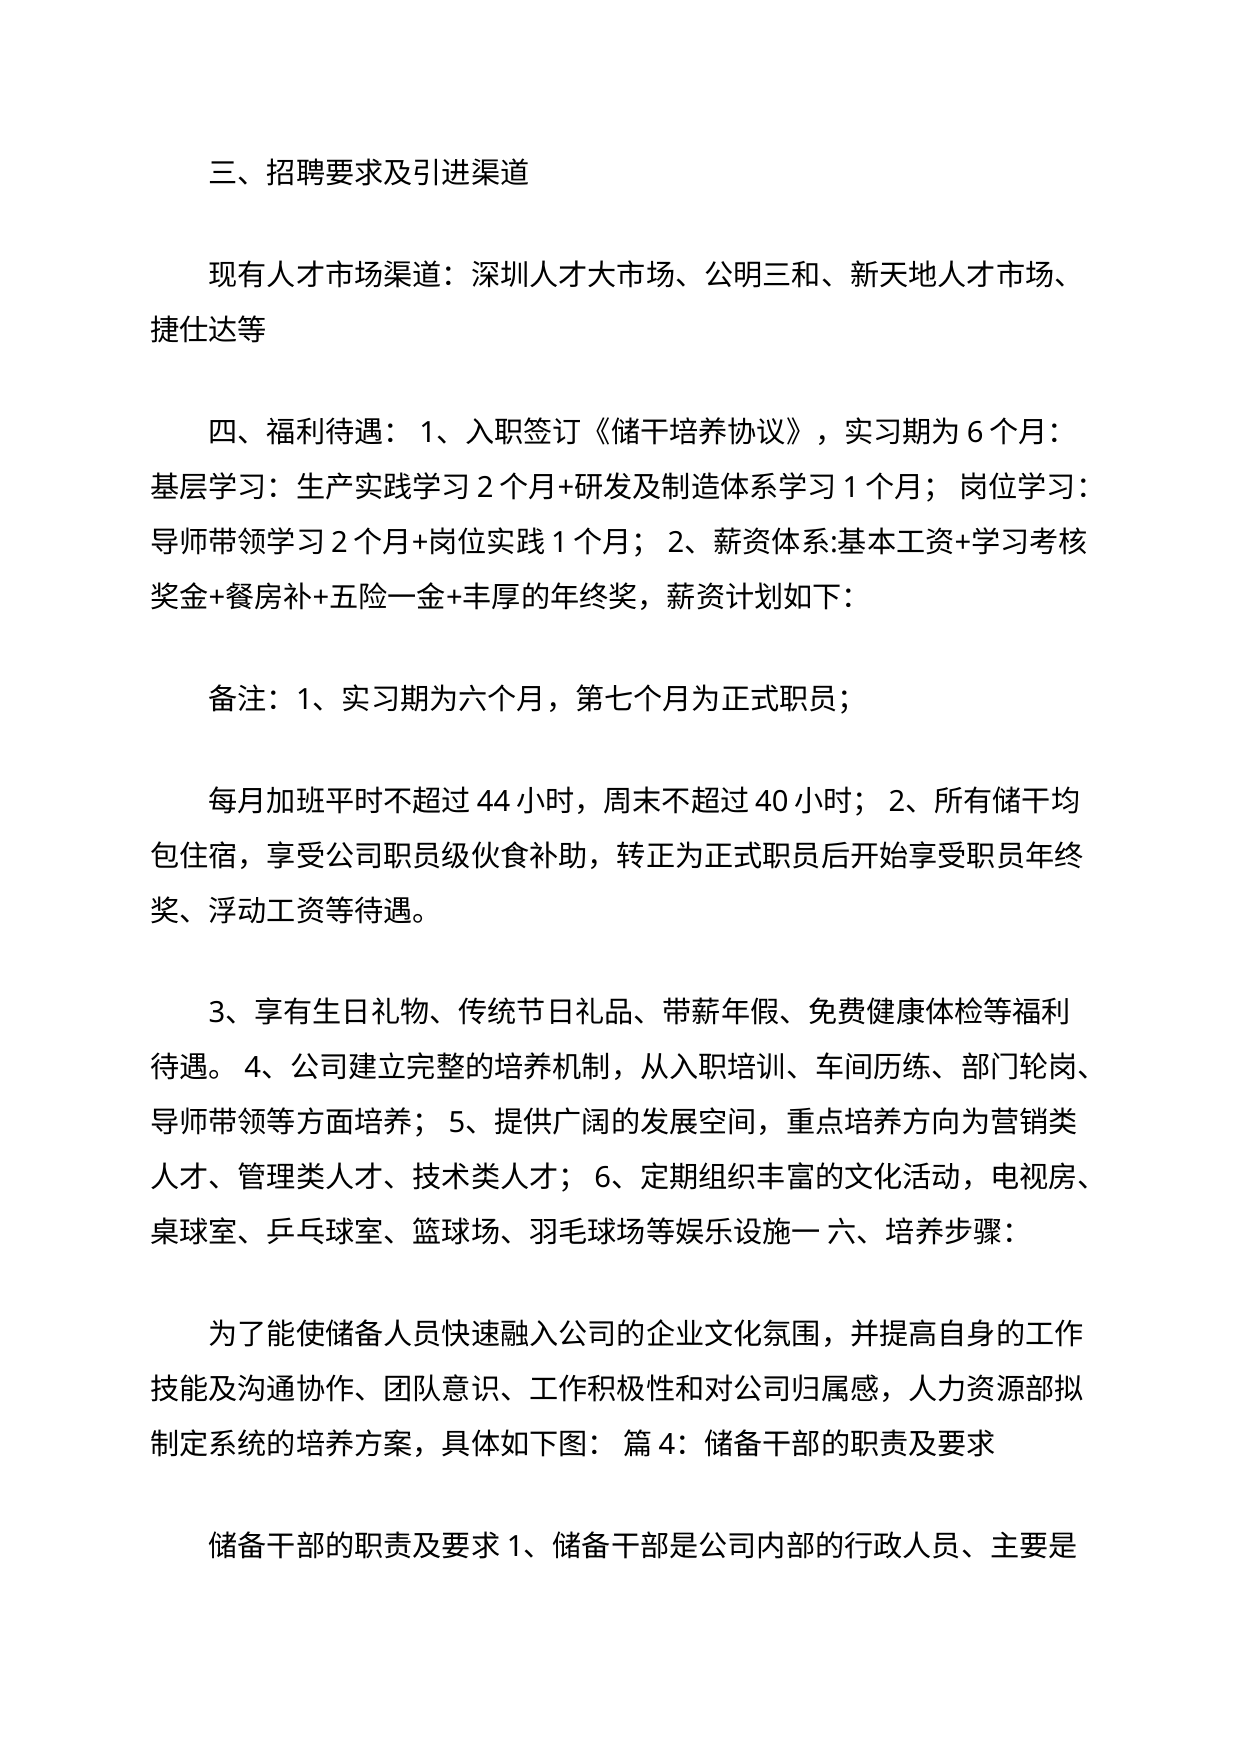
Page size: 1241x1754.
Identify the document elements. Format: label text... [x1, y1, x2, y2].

text 四、福利待遇： 1、入职签订《储干培养协议》，实习期为6个月： 基层学习：生产实践学习2个月+研发及制造体系学习1个月； 岗位学习：导师带领学习2个月+岗位实践1个月； 2、薪资体系:基本工资+学习考核奖金+餐房补+五险一金+丰厚的年终奖，薪资计划如下： [150, 408, 1090, 616]
text 为了能使储备人员快速融入公司的企业文化氛围，并提高自身的工作技能及沟通协作、团队意识、工作积极性和对公司归属感，人力资源部拟制定系统的培养方案，具体如下图： 篇4：储备干部的职责及要求 [150, 1311, 1090, 1463]
text 每月加班平时不超过44小时，周末不超过40小时； 2、所有储干均包住宿，享受公司职员级伙食补助，转正为正式职员后开始享受职员年终奖、浮动工资等待遇。 [150, 777, 1090, 929]
text 3、享有生日礼物、传统节日礼品、带薪年假、免费健康体检等福利待遇。 4、公司建立完整的培养机制，从入职培训、车间历练、部门轮岗、导师带领等方面培养； 5、提供广阔的发展空间，重点培养方向为营销类人才、管理类人才、技术类人才； 6、定期组织丰富的文化活动，电视房、桌球室、乒乓球室、篮球场、羽毛球场等娱乐设施一 六、培养步骤： [150, 989, 1090, 1251]
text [150, 1523, 1090, 1565]
text 备注：1、实习期为六个月，第七个月为正式职员； [150, 675, 1090, 718]
text 现有人才市场渠道：深圳人才大市场、公明三和、新天地人才市场、捷仕达等 [150, 252, 1090, 349]
text 三、招聘要求及引进渠道 [150, 150, 1090, 192]
